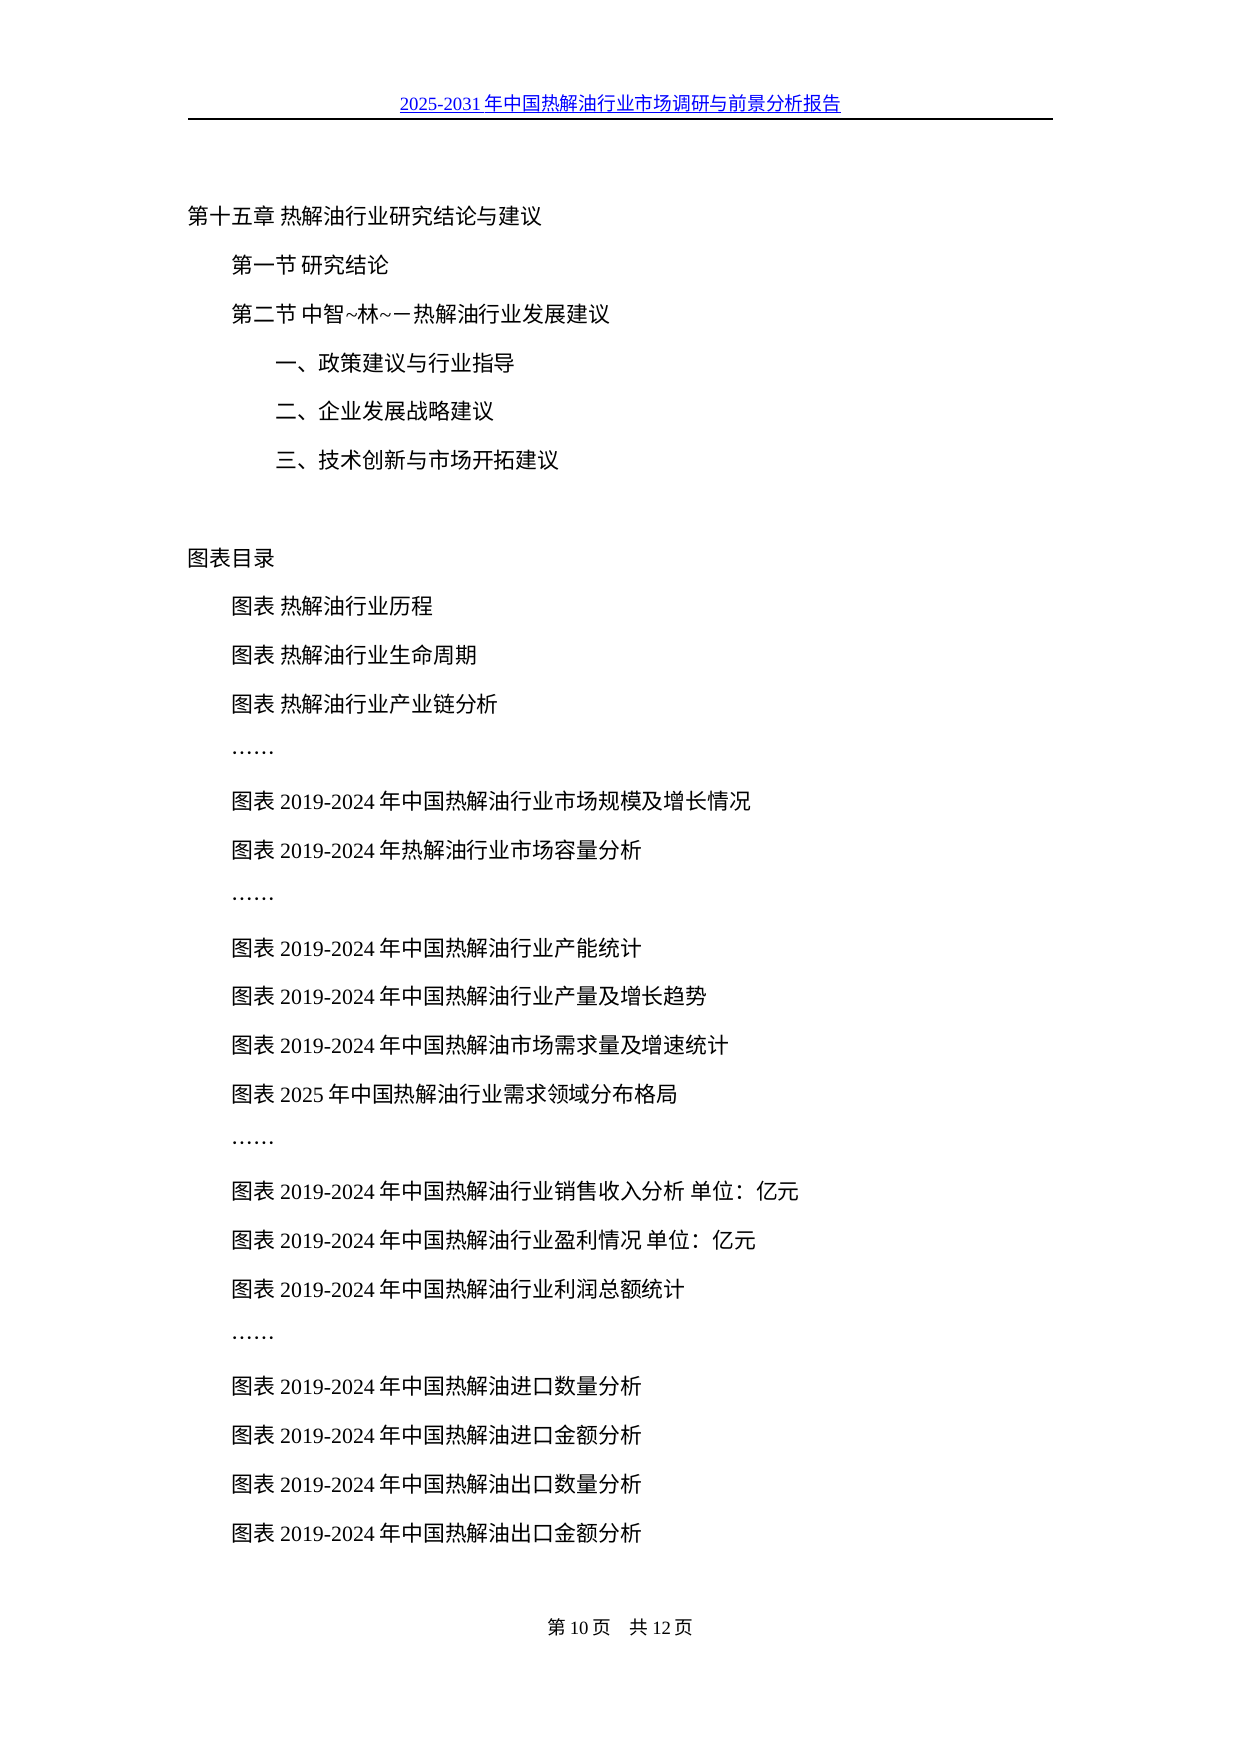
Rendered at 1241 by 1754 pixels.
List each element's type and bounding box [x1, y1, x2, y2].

text [187, 150, 1053, 1548]
